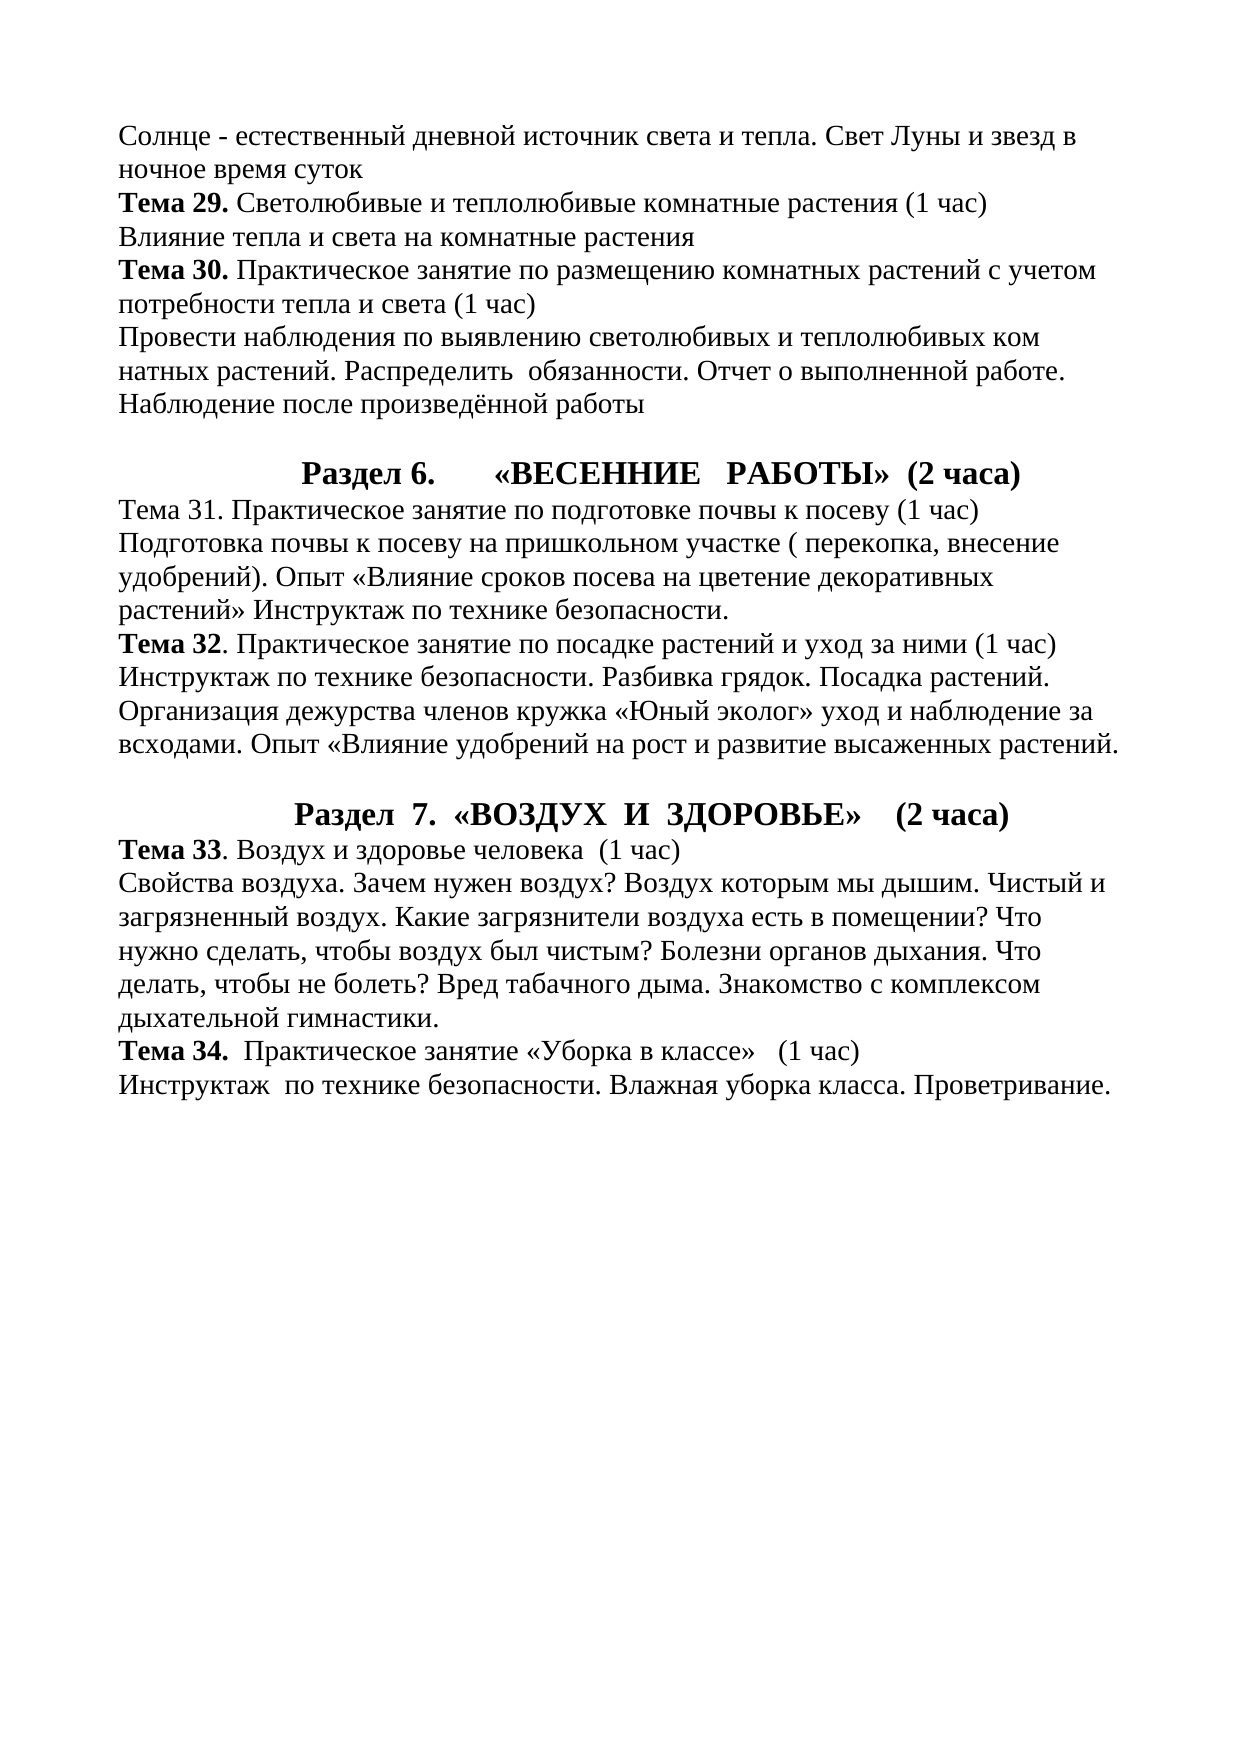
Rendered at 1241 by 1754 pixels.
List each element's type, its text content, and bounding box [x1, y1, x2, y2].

text Тема 29. Светолюбивые и теплолюбивые комнатные растения (1 час) [118, 185, 1122, 219]
text Тема 33. Воздух и здоровье человека (1 час) [118, 832, 1122, 866]
text Инструктаж по технике безопасности. Влажная уборка класса. Проветривание. [118, 1067, 1122, 1100]
text Инструктаж по технике безопасности. Разбивка грядок. Посадка растений. Организация дежурства членов кружка «Юный эколог» уход и наблюдение за всходами. Опыт «Влияние удобрений на рост и развитие высаженных растений. [118, 659, 1122, 760]
text Раздел 6. «ВЕСЕННИЕ РАБОТЫ» (2 часа) [177, 453, 1152, 492]
text Свойства воздуха. Зачем нужен воздух? Воздух которым мы дышим. Чистый и загрязненный воздух. Какие загрязнители воздуха есть в помещении? Что нужно сделать, чтобы воздух был чистым? Болезни органов дыхания. Что делать, чтобы не болеть? Вред табачного дыма. Знакомство с комплексом дыхательной гимнастики. [118, 866, 1122, 1033]
text Тема 30. Практическое занятие по размещению комнатных растений с учетом потребности тепла и света (1 час) [118, 252, 1122, 319]
text Тема 34. Практическое занятие «Уборка в классе» (1 час) [118, 1033, 1122, 1067]
text Солнце - естественный дневной источник света и тепла. Свет Луны и звезд в ночное время суток [118, 118, 1122, 185]
text Тема 31. Практическое занятие по подготовке почвы к посеву (1 час) [118, 492, 1122, 525]
text Раздел 7. «ВОЗДУХ И ЗДОРОВЬЕ» (2 часа) [177, 794, 1152, 832]
text Провести наблюдения по выявлению светолюбивых и теплолюбивых ком натных растений. Распределить обязанности. Отчет о выполненной работе. Наблюдение после произведённой работы [118, 319, 1122, 420]
text Подготовка почвы к посеву на пришкольном участке ( перекопка, внесение удобрений). Опыт «Влияние сроков посева на цветение декоративных растений» Инструктаж по технике безопасности. [118, 525, 1122, 626]
text Влияние тепла и света на комнатные растения [118, 219, 1122, 252]
text Тема 32. Практическое занятие по посадке растений и уход за ними (1 час) [118, 626, 1122, 659]
